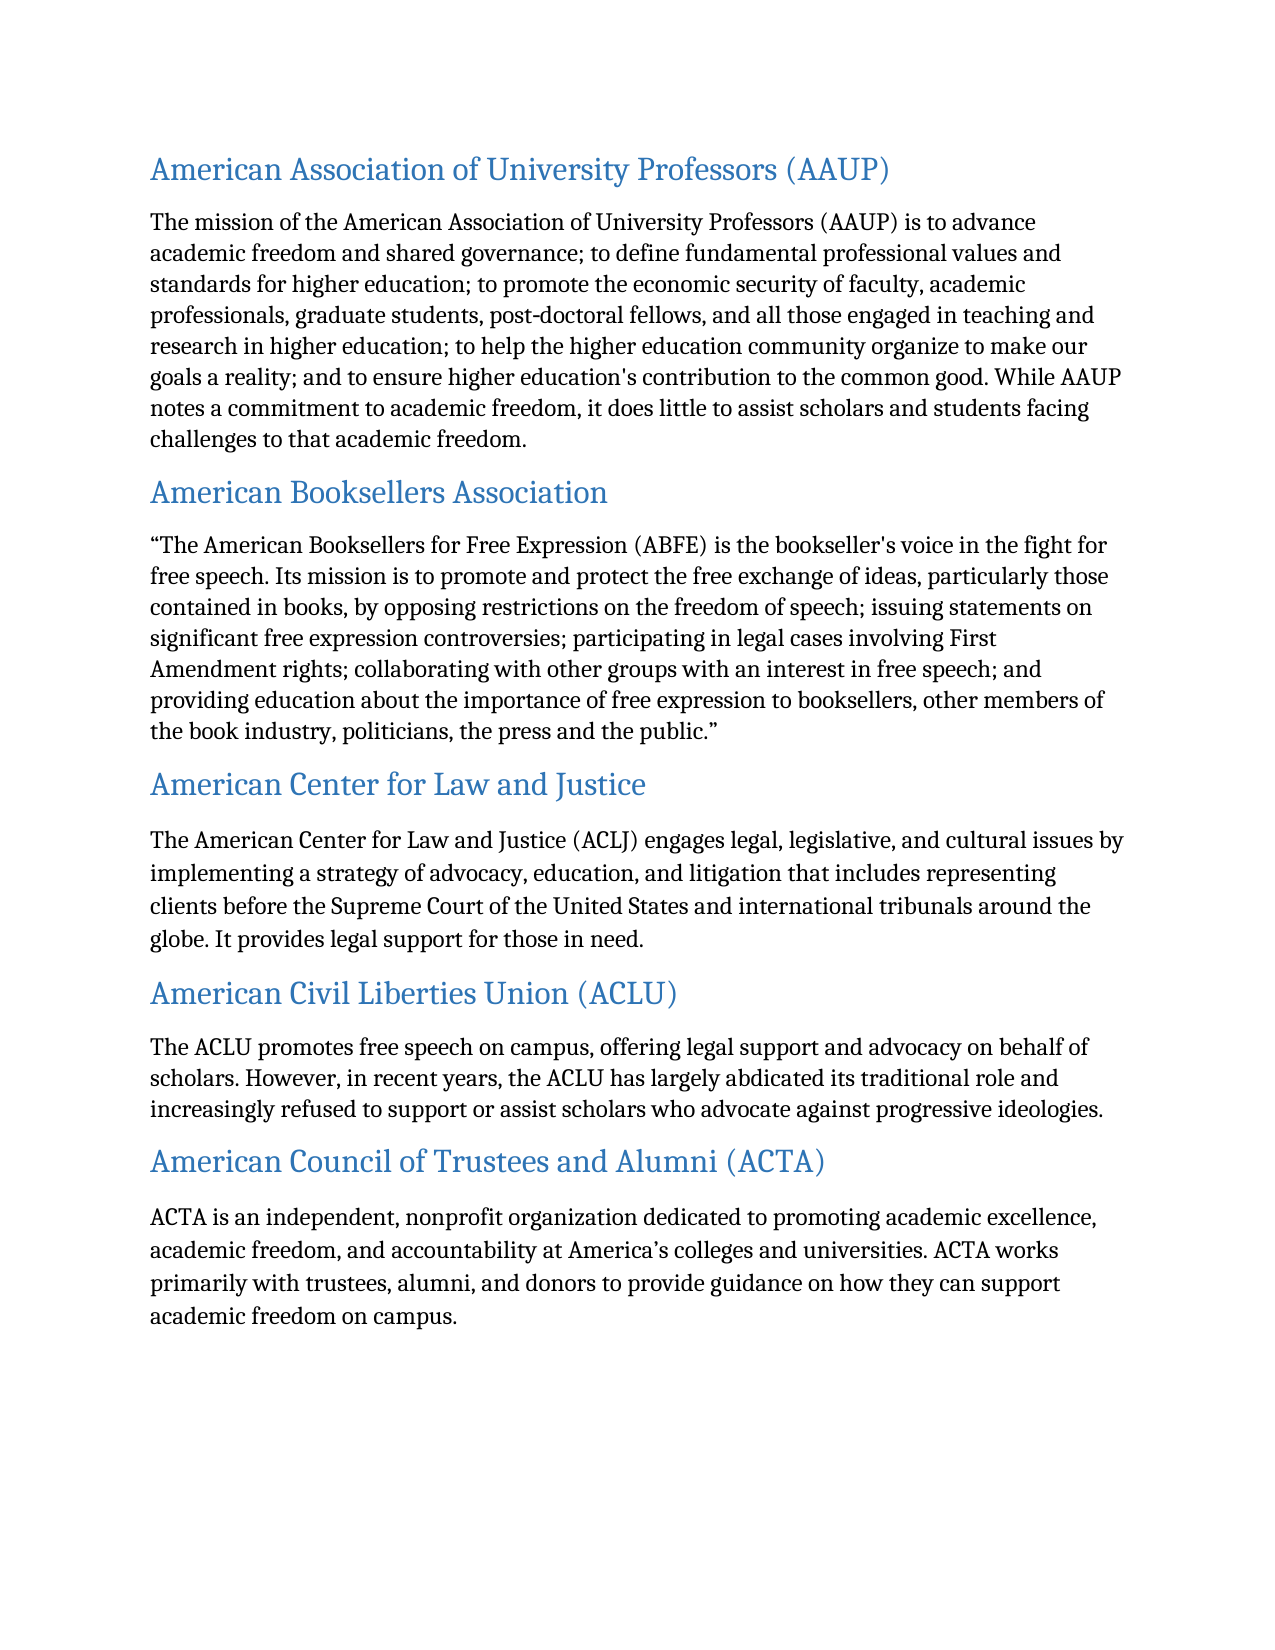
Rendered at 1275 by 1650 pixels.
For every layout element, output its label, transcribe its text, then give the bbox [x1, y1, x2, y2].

subtitle American Civil Liberties Union (ACLU) [150, 974, 1125, 1013]
text The American Center for Law and Justice (ACLJ) engages legal, legislative, and cultural issues by implementing a strategy of advocacy, education, and litigation that includes representing clients before the Supreme Court of the United States and international tribunals around the globe. It provides legal support for those in need. [150, 826, 1125, 953]
subtitle American Booksellers Association [150, 473, 1125, 511]
subtitle American Association of University Professors (AAUP) [150, 150, 1125, 188]
text The ACLU promotes free speech on campus, offering legal support and advocacy on behalf of scholars. However, in recent years, the ACLU has largely abdicated its traditional role and increasingly refused to support or assist scholars who advocate against progressive ideologies. [150, 1032, 1125, 1123]
text The mission of the American Association of University Professors (AAUP) is to advance academic freedom and shared governance; to define fundamental professional values and standards for higher education; to promote the economic security of faculty, academic professionals, graduate students, post‐doctoral fellows, and all those engaged in teaching and research in higher education; to help the higher education community organize to make our goals a reality; and to ensure higher education's contribution to the common good. While AAUP notes a commitment to academic freedom, it does little to assist scholars and students facing challenges to that academic freedom. [150, 208, 1125, 454]
subtitle American Council of Trustees and Alumni (ACTA) [150, 1142, 1125, 1181]
text “The American Booksellers for Free Expression (ABFE) is the bookseller's voice in the fight for free speech. Its mission is to promote and protect the free exchange of ideas, particularly those contained in books, by opposing restrictions on the freedom of speech; issuing statements on significant free expression controversies; participating in legal cases involving First Amendment rights; collaborating with other groups with an interest in free speech; and providing education about the importance of free expression to booksellers, other members of the book industry, politicians, the press and the public.” [150, 531, 1125, 746]
subtitle American Center for Law and Justice [150, 765, 1125, 803]
text ACTA is an independent, nonprofit organization dedicated to promoting academic excellence, academic freedom, and accountability at America’s colleges and universities. ACTA works primarily with trustees, alumni, and donors to provide guidance on how they can support academic freedom on campus. [150, 1203, 1125, 1331]
